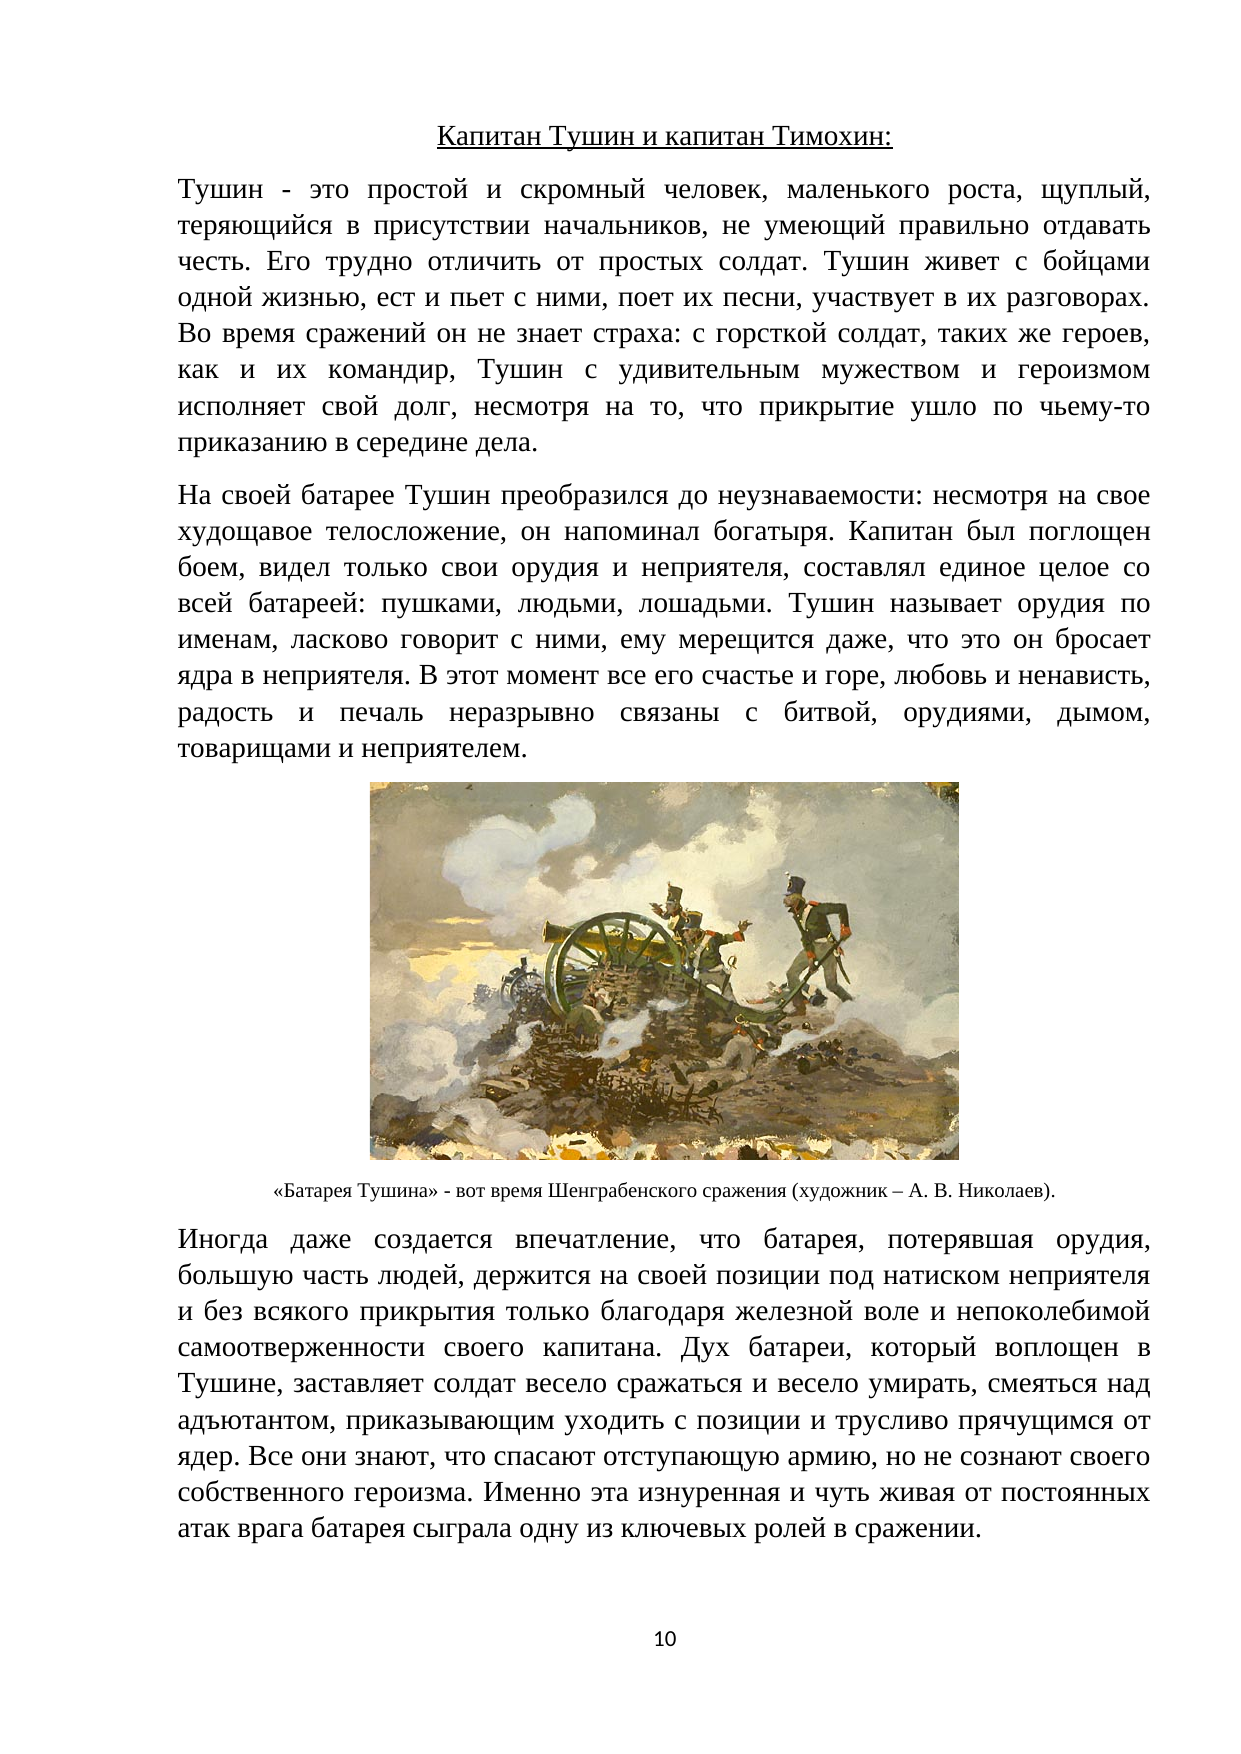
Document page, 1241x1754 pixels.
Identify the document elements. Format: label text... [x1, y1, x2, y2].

picture [369, 782, 959, 1160]
text Капитан Тушин и капитан Тимохин: [177, 118, 1152, 152]
text Тушин - это простой и скромный человек, маленького роста, щуплый, теряющийся в присутствии начальников, не умеющий правильно отдавать честь. Его трудно отличить от простых солдат. Тушин живет с бойцами одной жизнью, ест и пьет с ними, поет их песни, участвует в их разговорах. Во время сражений он не знает страха: с горсткой солдат, таких же героев, как и их командир, Тушин с удивительным мужеством и героизмом исполняет свой долг, несмотря на то, что прикрытие ушло по чьему-то приказанию в середине дела. [177, 171, 1152, 457]
text На своей батарее Тушин преобразился до неузнаваемости: несмотря на свое худощавое телосложение, он напоминал богатыря. Капитан был поглощен боем, видел только свои орудия и неприятеля, составлял единое целое со всей батареей: пушками, людьми, лошадьми. Тушин называет орудия по именам, ласково говорит с ними, ему мерещится даже, что это он бросает ядра в неприятеля. В этот момент все его счастье и горе, любовь и ненависть, радость и печаль неразрывно связаны с битвой, орудиями, дымом, товарищами и неприятелем. [177, 477, 1152, 763]
text «Батарея Тушина» - вот время Шенграбенского сражения (художник – А. В. Николаев). [177, 1178, 1152, 1202]
text Иногда даже создается впечатление, что батарея, потерявшая орудия, большую часть людей, держится на своей позиции под натиском неприятеля и без всякого прикрытия только благодаря железной воле и непоколебимой самоотверженности своего капитана. Дух батареи, который воплощен в Тушине, заставляет солдат весело сражаться и весело умирать, смеяться над адъютантом, приказывающим уходить с позиции и трусливо прячущимся от ядер. Все они знают, что спасают отступающую армию, но не сознают своего собственного героизма. Именно эта изнуренная и чуть живая от постоянных атак врага батарея сыграла одну из ключевых ролей в сражении. [177, 1221, 1152, 1544]
